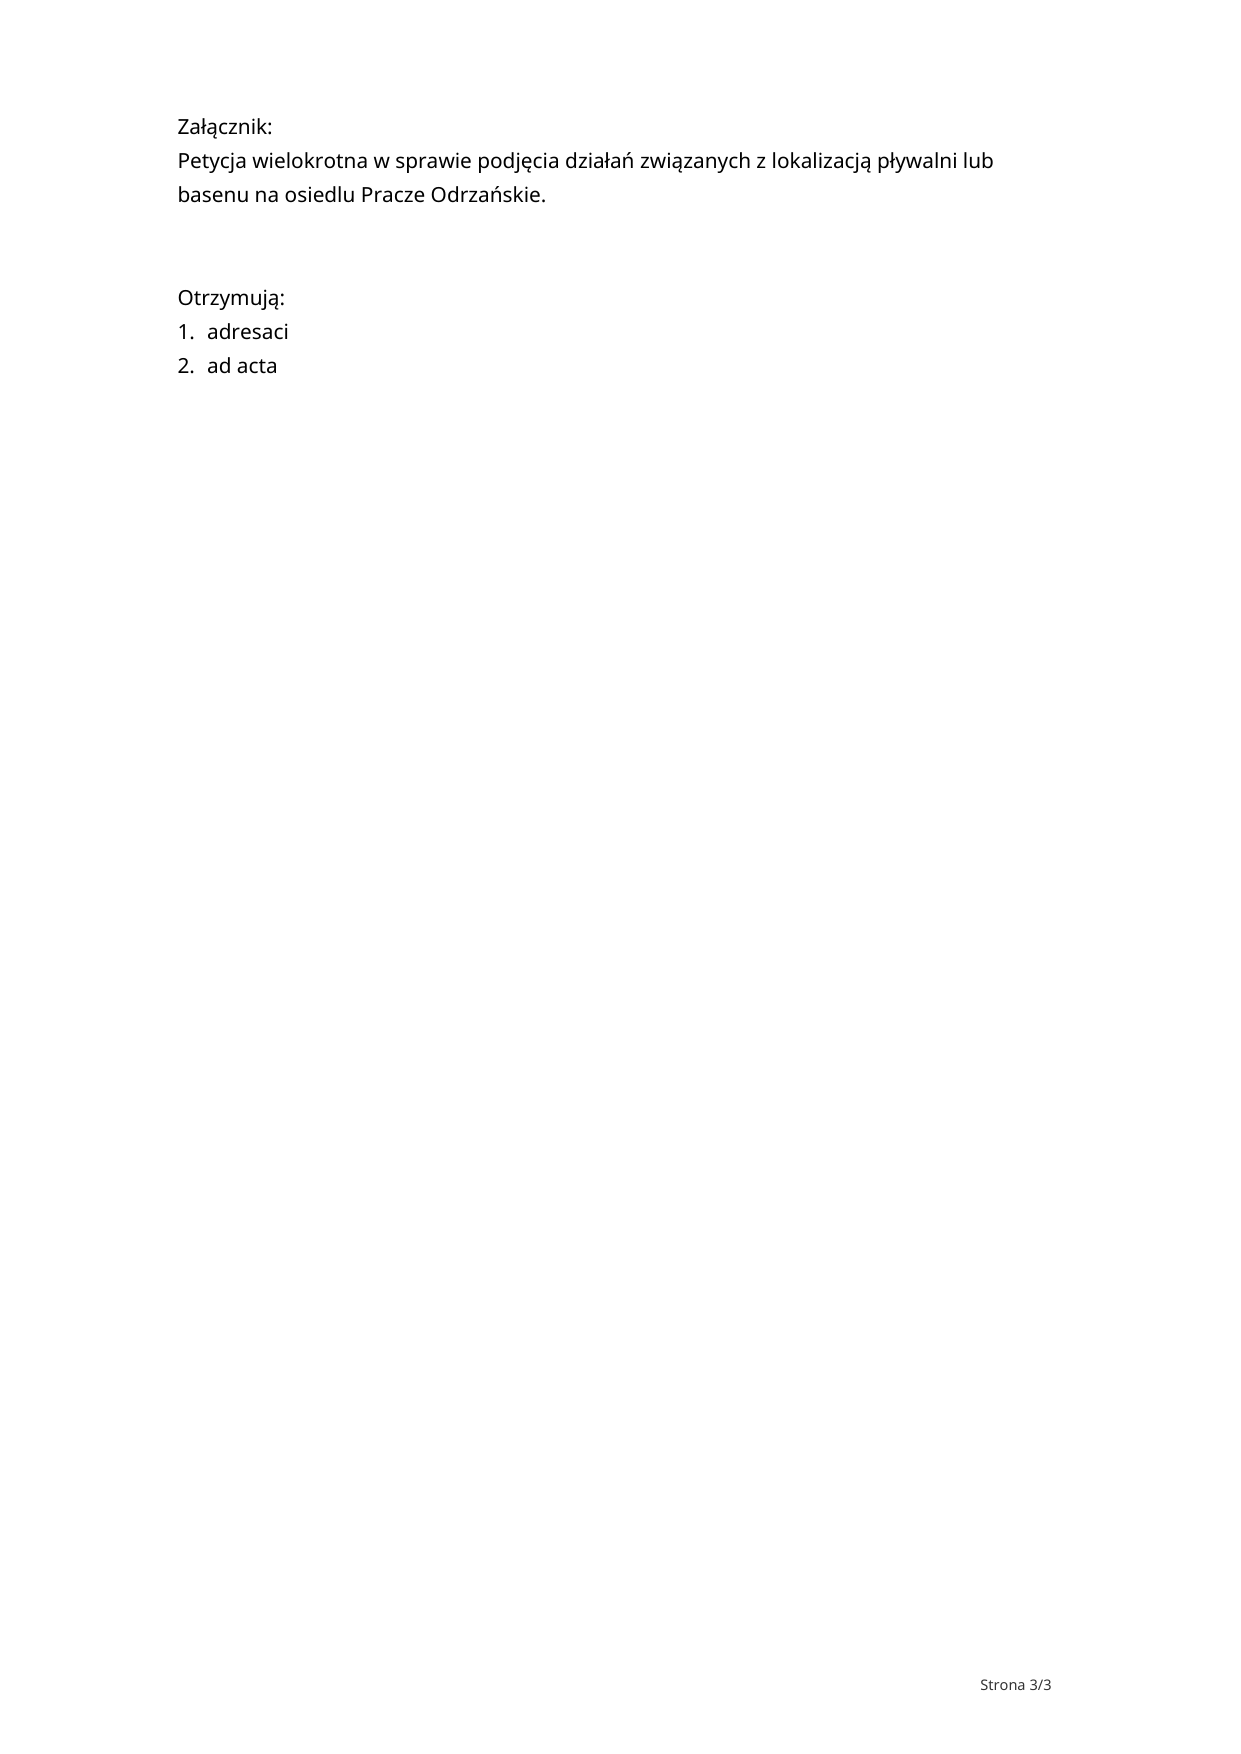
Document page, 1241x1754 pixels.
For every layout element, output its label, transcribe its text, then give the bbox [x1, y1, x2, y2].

list ad acta [177, 351, 1051, 379]
text Petycja wielokrotna w sprawie podjęcia działań związanych z lokalizacją pływalni lub basenu na osiedlu Pracze Odrzańskie. [177, 146, 1051, 209]
list adresaci [177, 317, 1051, 345]
text Otrzymują: [177, 283, 1051, 311]
list Załącznik: [177, 112, 1051, 141]
